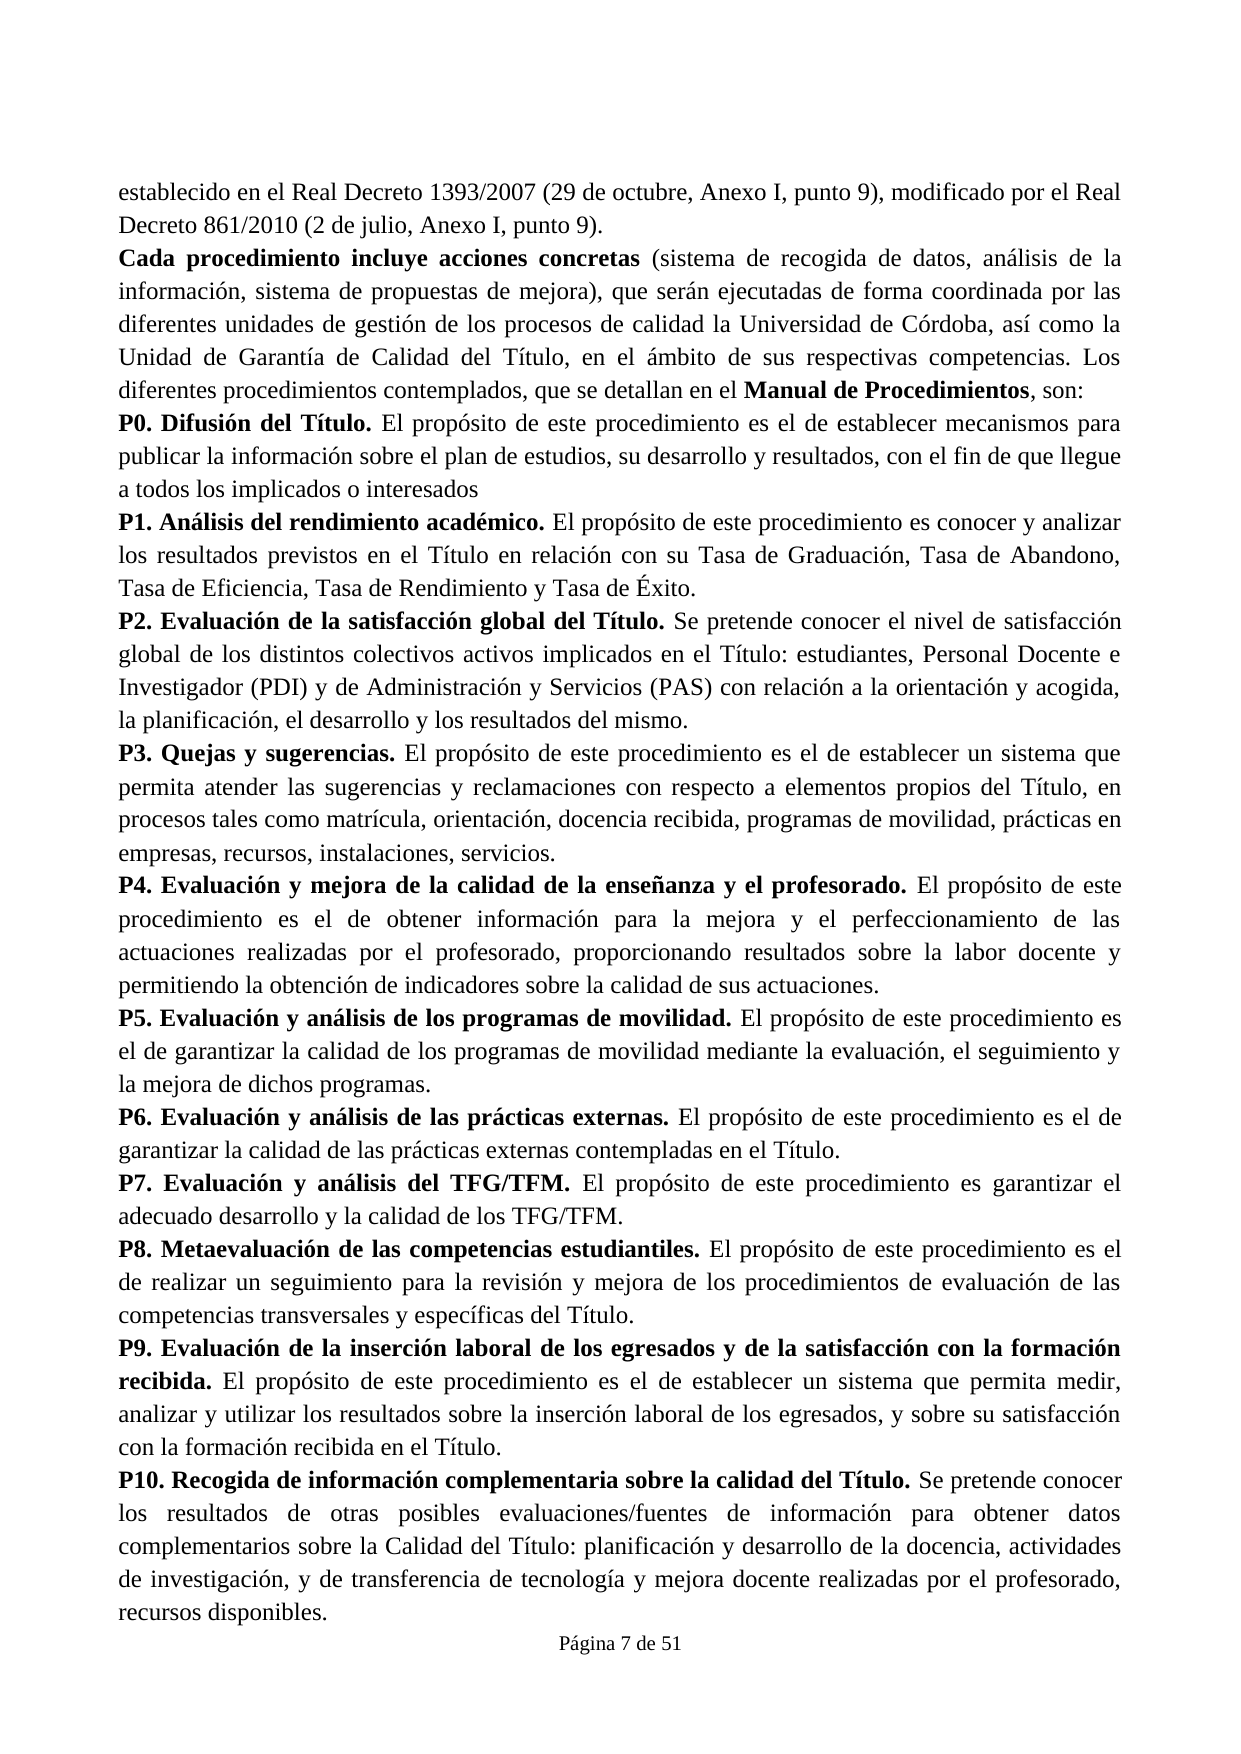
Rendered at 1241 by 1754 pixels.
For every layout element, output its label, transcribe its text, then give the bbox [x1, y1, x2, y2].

text P10. Recogida de información complementaria sobre la calidad del Título. Se pretende conocer los resultados de otras posibles evaluaciones/fuentes de información para obtener datos complementarios sobre la Calidad del Título: planificación y desarrollo de la docencia, actividades de investigación, y de transferencia de tecnología y mejora docente realizadas por el profesorado, recursos disponibles. [118, 1465, 1122, 1626]
text P7. Evaluación y análisis del TFG/TFM. El propósito de este procedimiento es garantizar el adecuado desarrollo y la calidad de los TFG/TFM. [118, 1168, 1122, 1229]
text P8. Metaevaluación de las competencias estudiantiles. El propósito de este procedimiento es el de realizar un seguimiento para la revisión y mejora de los procedimientos de evaluación de las competencias transversales y específicas del Título. [118, 1234, 1122, 1329]
text P2. Evaluación de la satisfacción global del Título. Se pretende conocer el nivel de satisfacción global de los distintos colectivos activos implicados en el Título: estudiantes, Personal Docente e Investigador (PDI) y de Administración y Servicios (PAS) con relación a la orientación y acogida, la planificación, el desarrollo y los resultados del mismo. [118, 606, 1122, 734]
text Cada procedimiento incluye acciones concretas (sistema de recogida de datos, análisis de la información, sistema de propuestas de mejora), que serán ejecutadas de forma coordinada por las diferentes unidades de gestión de los procesos de calidad la Universidad de Córdoba, así como la Unidad de Garantía de Calidad del Título, en el ámbito de sus respectivas competencias. Los diferentes procedimientos contemplados, que se detallan en el Manual de Procedimientos, son: [118, 243, 1122, 404]
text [118, 177, 1122, 239]
text P1. Análisis del rendimiento académico. El propósito de este procedimiento es conocer y analizar los resultados previstos en el Título en relación con su Tasa de Graduación, Tasa de Abandono, Tasa de Eficiencia, Tasa de Rendimiento y Tasa de Éxito. [118, 507, 1122, 602]
text P3. Quejas y sugerencias. El propósito de este procedimiento es el de establecer un sistema que permita atender las sugerencias y reclamaciones con respecto a elementos propios del Título, en procesos tales como matrícula, orientación, docencia recibida, programas de movilidad, prácticas en empresas, recursos, instalaciones, servicios. [118, 738, 1122, 866]
text P4. Evaluación y mejora de la calidad de la enseñanza y el profesorado. El propósito de este procedimiento es el de obtener información para la mejora y el perfeccionamiento de las actuaciones realizadas por el profesorado, proporcionando resultados sobre la labor docente y permitiendo la obtención de indicadores sobre la calidad de sus actuaciones. [118, 871, 1122, 998]
text P5. Evaluación y análisis de los programas de movilidad. El propósito de este procedimiento es el de garantizar la calidad de los programas de movilidad mediante la evaluación, el seguimiento y la mejora de dichos programas. [118, 1003, 1122, 1097]
text P9. Evaluación de la inserción laboral de los egresados y de la satisfacción con la formación recibida. El propósito de este procedimiento es el de establecer un sistema que permita medir, analizar y utilizar los resultados sobre la inserción laboral de los egresados, y sobre su satisfacción con la formación recibida en el Título. [118, 1333, 1122, 1461]
text P6. Evaluación y análisis de las prácticas externas. El propósito de este procedimiento es el de garantizar la calidad de las prácticas externas contempladas en el Título. [118, 1102, 1122, 1163]
text P0. Difusión del Título. El propósito de este procedimiento es el de establecer mecanismos para publicar la información sobre el plan de estudios, su desarrollo y resultados, con el fin de que llegue a todos los implicados o interesados [118, 408, 1122, 503]
